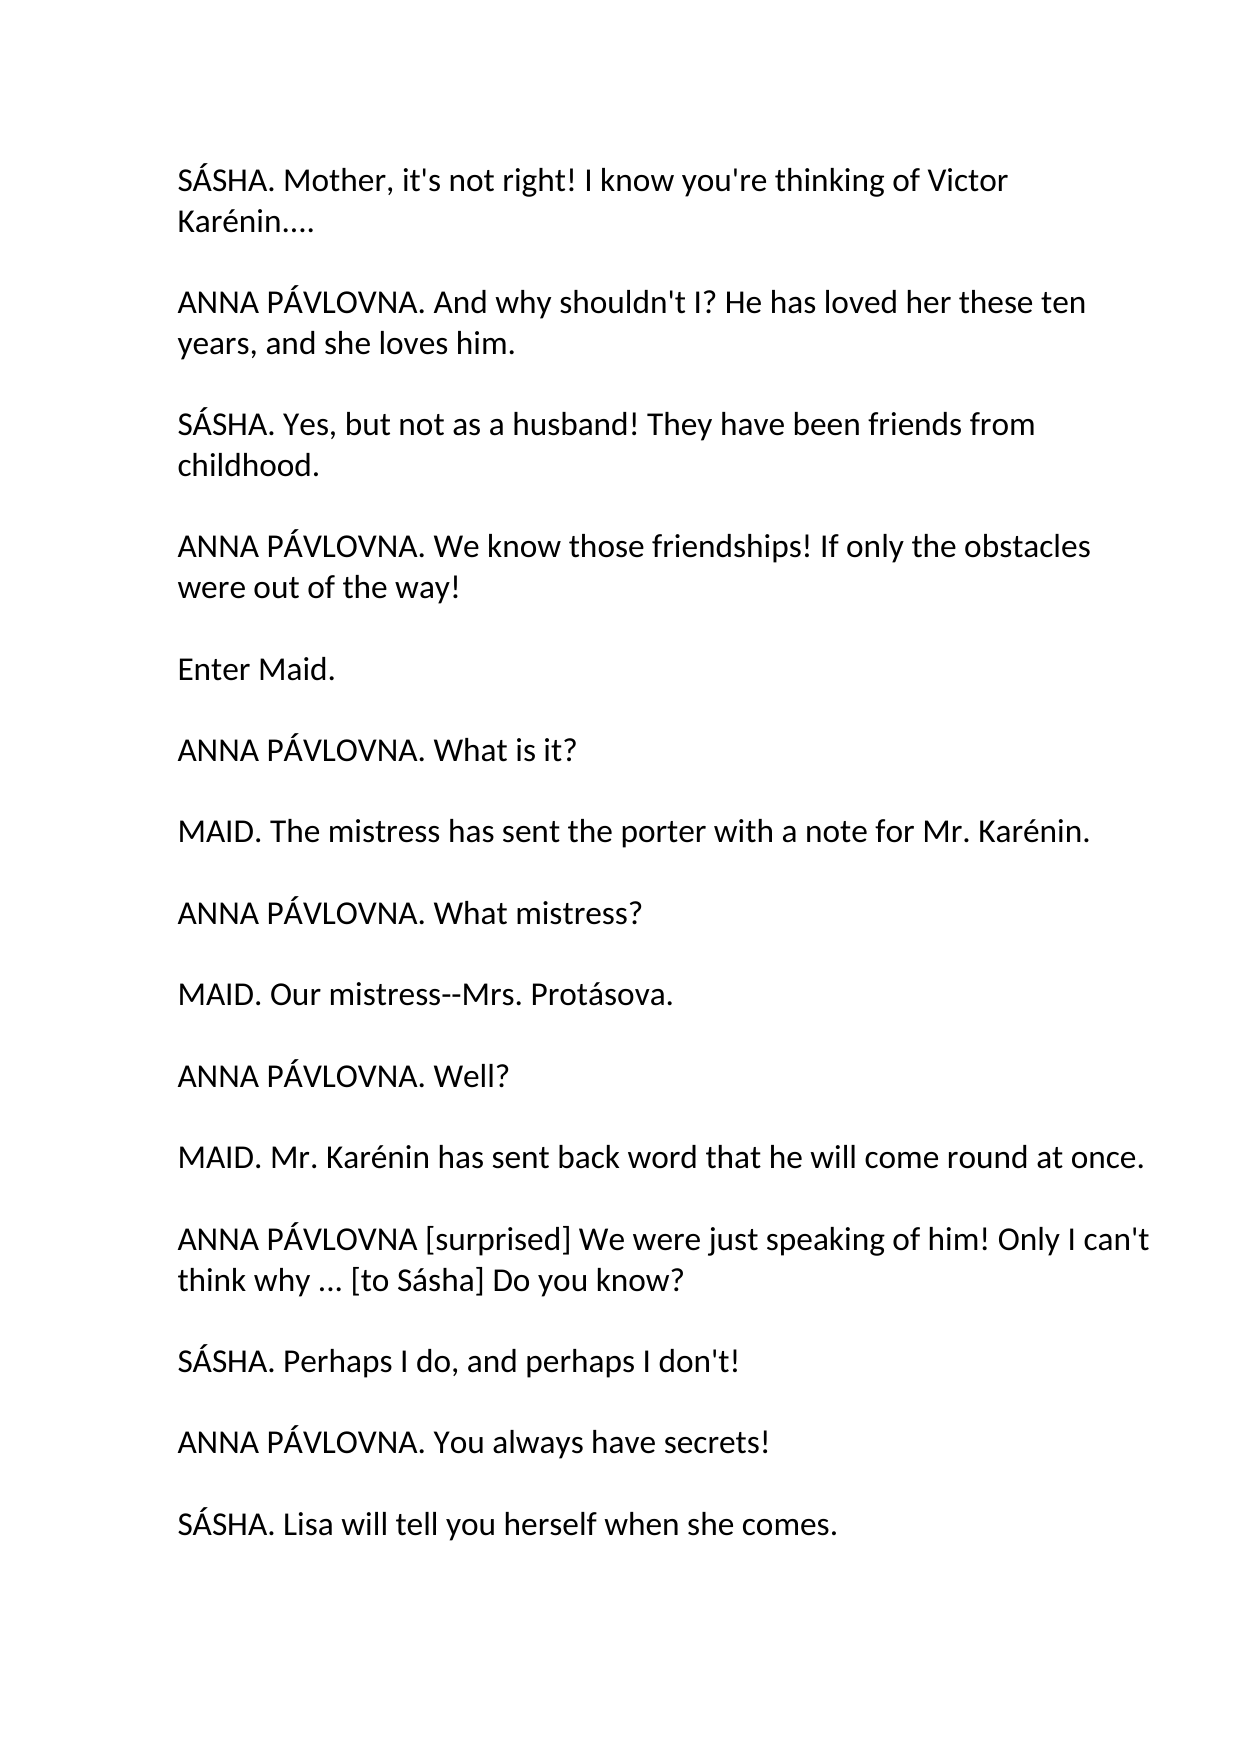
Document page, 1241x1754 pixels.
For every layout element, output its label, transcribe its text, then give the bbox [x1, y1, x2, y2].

text ANNA PÁVLOVNA. You always have secrets! [177, 1421, 1152, 1462]
text ANNA PÁVLOVNA. What mistress? [177, 892, 1152, 933]
text ANNA PÁVLOVNA. What is it? [177, 729, 1152, 770]
text MAID. The mistress has sent the porter with a note for Mr. Karénin. [177, 811, 1152, 851]
text SÁSHA. Yes, but not as a husband! They have been friends from childhood. [177, 403, 1152, 485]
text ANNA PÁVLOVNA. And why shouldn't I? He has loved her these ten years, and she loves him. [177, 281, 1152, 362]
text SÁSHA. Perhaps I do, and perhaps I don't! [177, 1340, 1152, 1381]
text ANNA PÁVLOVNA [surprised] We were just speaking of him! Only I can't think why ... [to Sásha] Do you know? [177, 1218, 1152, 1299]
text MAID. Mr. Karénin has sent back word that he will come round at once. [177, 1136, 1152, 1177]
text SÁSHA. Mother, it's not right! I know you're thinking of Victor Karénin.... [177, 159, 1152, 240]
text MAID. Our mistress--Mrs. Protásova. [177, 973, 1152, 1014]
text Enter Maid. [177, 648, 1152, 688]
text ANNA PÁVLOVNA. We know those friendships! If only the obstacles were out of the way! [177, 525, 1152, 607]
text SÁSHA. Lisa will tell you herself when she comes. [177, 1503, 1152, 1544]
text ANNA PÁVLOVNA. Well? [177, 1055, 1152, 1096]
